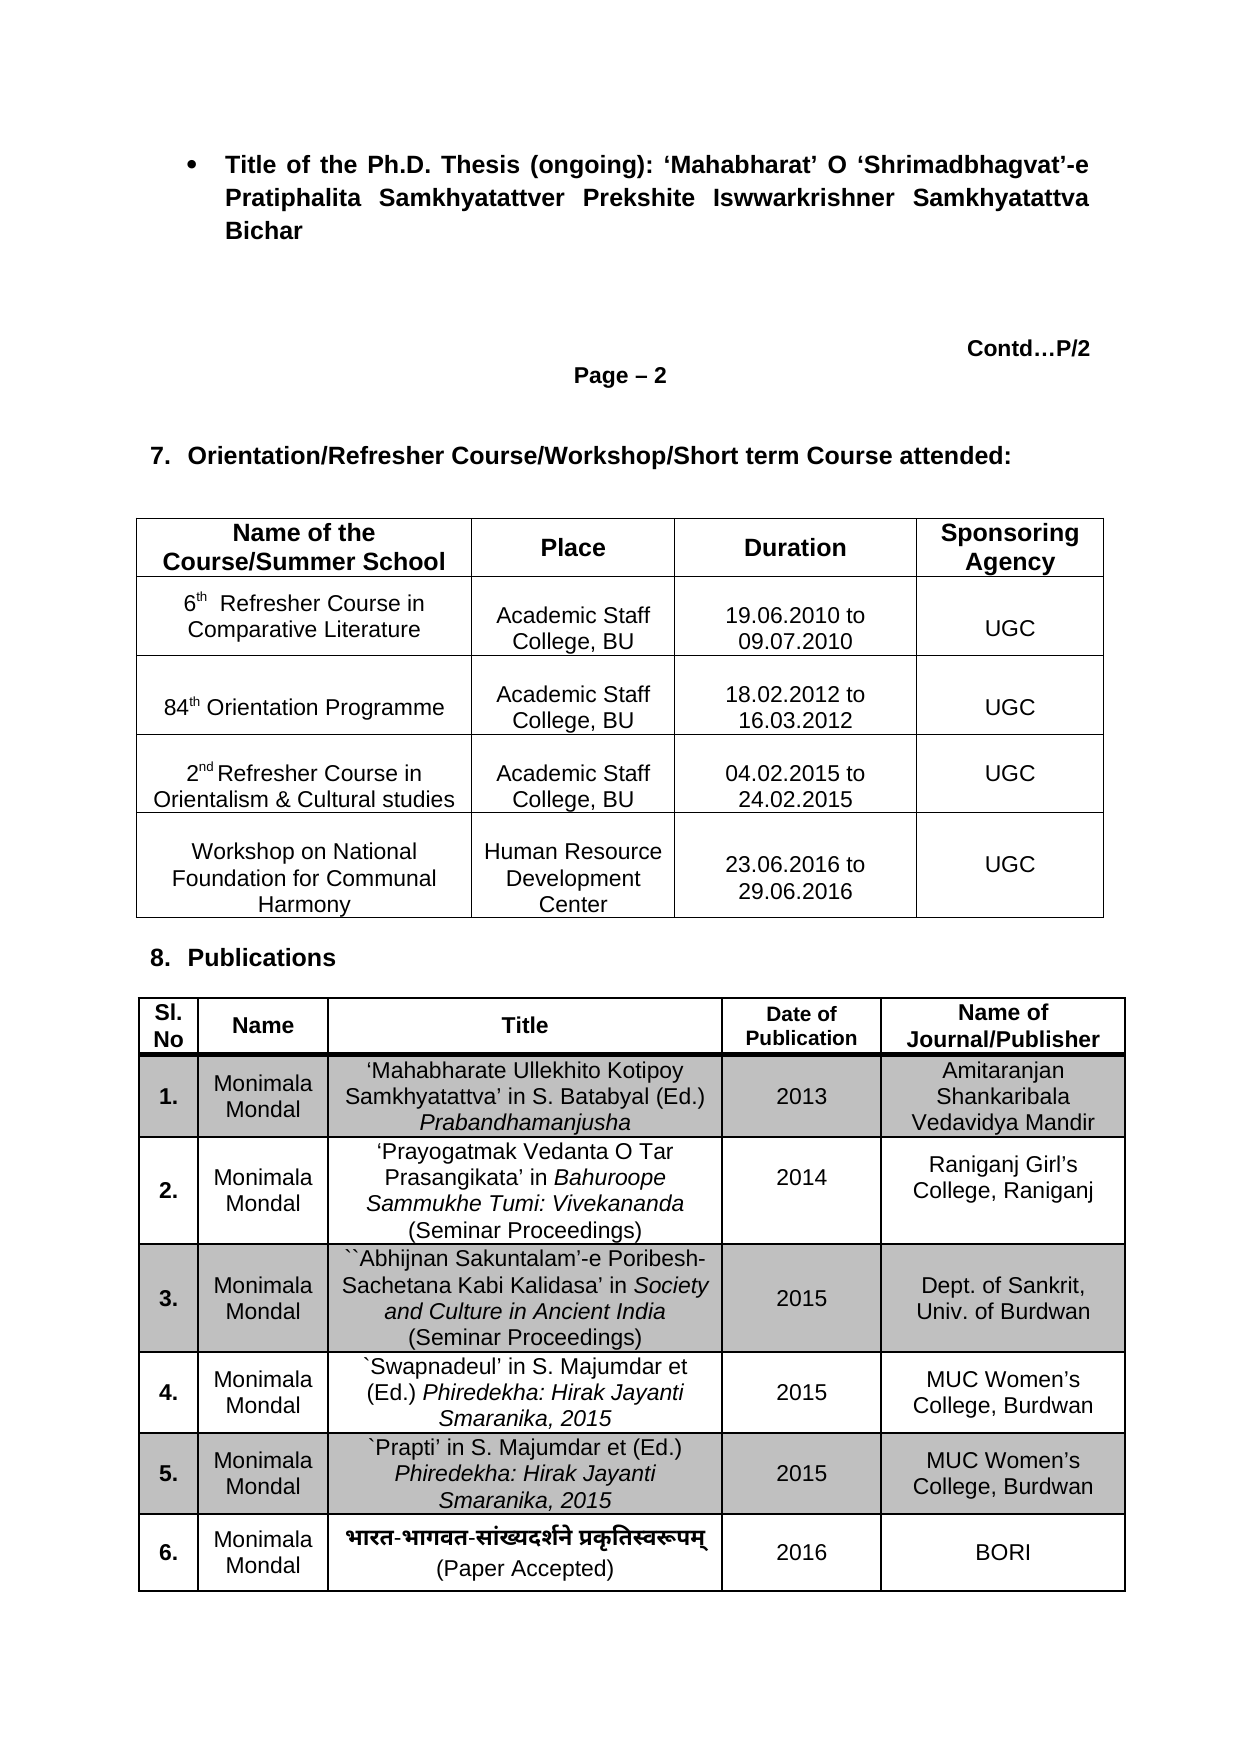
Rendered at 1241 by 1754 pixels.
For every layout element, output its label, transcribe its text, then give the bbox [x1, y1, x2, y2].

table_cell 84th Orientation Programme [137, 656, 471, 733]
table_cell 18.02.2012 to 16.03.2012 [675, 656, 916, 733]
table_cell `Prapti’ in S. Majumdar et (Ed.) Phiredekha: Hirak Jayanti Smaranika, 2015 [329, 1434, 721, 1513]
table_cell 2015 [723, 1353, 880, 1432]
table_cell Academic Staff College, BU [472, 656, 674, 733]
table_cell ‘Mahabharate Ullekhito Kotipoy Samkhyatattva’ in S. Batabyal (Ed.) Prabandhamanjusha [329, 1057, 721, 1136]
table_cell 2015 [723, 1434, 880, 1513]
table_cell UGC [917, 656, 1103, 733]
text Contd…P/2 [150, 335, 1090, 362]
table_header Date of Publication [723, 999, 880, 1052]
table_cell 19.06.2010 to 09.07.2010 [675, 577, 916, 655]
table_cell Monimala Mondal [199, 1515, 327, 1589]
table_cell Raniganj Girl’s College, Raniganj [882, 1138, 1124, 1243]
list Publications [150, 918, 1090, 972]
table_header Duration [675, 519, 916, 576]
table_cell BORI [882, 1515, 1124, 1589]
table_cell `Swapnadeul’ in S. Majumdar et (Ed.) Phiredekha: Hirak Jayanti Smaranika, 2015 [329, 1353, 721, 1432]
list Title of the Ph.D. Thesis (ongoing): ‘Mahabharat’ O ‘Shrimadbhagvat’-e Pratiphalita Samkhyatattver Prekshite Iswwarkrishner Samkhyatattva Bichar [187, 150, 1090, 245]
table_cell MUC Women’s College, Burdwan [882, 1353, 1124, 1432]
table_cell Monimala Mondal [199, 1138, 327, 1243]
table_cell ‘Prayogatmak Vedanta O Tar Prasangikata’ in Bahuroope Sammukhe Tumi: Vivekananda (Seminar Proceedings) [329, 1138, 721, 1243]
table_cell Academic Staff College, BU [472, 577, 674, 655]
table_cell 23.06.2016 to 29.06.2016 [675, 813, 916, 917]
table_header Sl. No [140, 999, 197, 1052]
table_cell UGC [917, 735, 1103, 812]
table_cell Workshop on National Foundation for Communal Harmony [137, 813, 471, 917]
table_cell 2013 [723, 1057, 880, 1136]
table_cell 6th Refresher Course in Comparative Literature [137, 577, 471, 655]
table_header Place [472, 519, 674, 576]
table_cell UGC [917, 577, 1103, 655]
table_cell 2014 [723, 1138, 880, 1243]
table_header Name of the Course/Summer School [137, 519, 471, 576]
table_header Title [329, 999, 721, 1052]
table_cell 1. [140, 1057, 197, 1136]
table_cell ``Abhijnan Sakuntalam’-e Poribesh-Sachetana Kabi Kalidasa’ in Society and Culture in Ancient India (Seminar Proceedings) [329, 1245, 721, 1351]
table_cell Monimala Mondal [199, 1353, 327, 1432]
table_header Sponsoring Agency [917, 519, 1103, 576]
table_header Name of Journal/Publisher [882, 999, 1124, 1052]
table_cell MUC Women’s College, Burdwan [882, 1434, 1124, 1513]
table_cell 2015 [723, 1245, 880, 1351]
table_cell Human Resource Development Center [472, 813, 674, 917]
table_cell भारत-भागवत-सांख्यदर्शने प्रकृतिस्वरूपम् (Paper Accepted) [329, 1515, 721, 1589]
table_cell 4. [140, 1353, 197, 1432]
table_cell Monimala Mondal [199, 1245, 327, 1351]
table_cell 6. [140, 1515, 197, 1589]
table_cell 2nd Refresher Course in Orientalism & Cultural studies [137, 735, 471, 812]
table_cell Monimala Mondal [199, 1434, 327, 1513]
text Page – 2 [150, 362, 1090, 388]
table_cell Dept. of Sankrit, Univ. of Burdwan [882, 1245, 1124, 1351]
table_cell 3. [140, 1245, 197, 1351]
list Orientation/Refresher Course/Workshop/Short term Course attended: [150, 441, 1090, 469]
table_cell Amitaranjan Shankaribala Vedavidya Mandir [882, 1057, 1124, 1136]
table_cell Academic Staff College, BU [472, 735, 674, 812]
table_cell 2. [140, 1138, 197, 1243]
table_cell 04.02.2015 to 24.02.2015 [675, 735, 916, 812]
table_cell 5. [140, 1434, 197, 1513]
table_cell Monimala Mondal [199, 1057, 327, 1136]
table_cell 2016 [723, 1515, 880, 1589]
table_cell UGC [917, 813, 1103, 917]
table_header Name [199, 999, 327, 1052]
